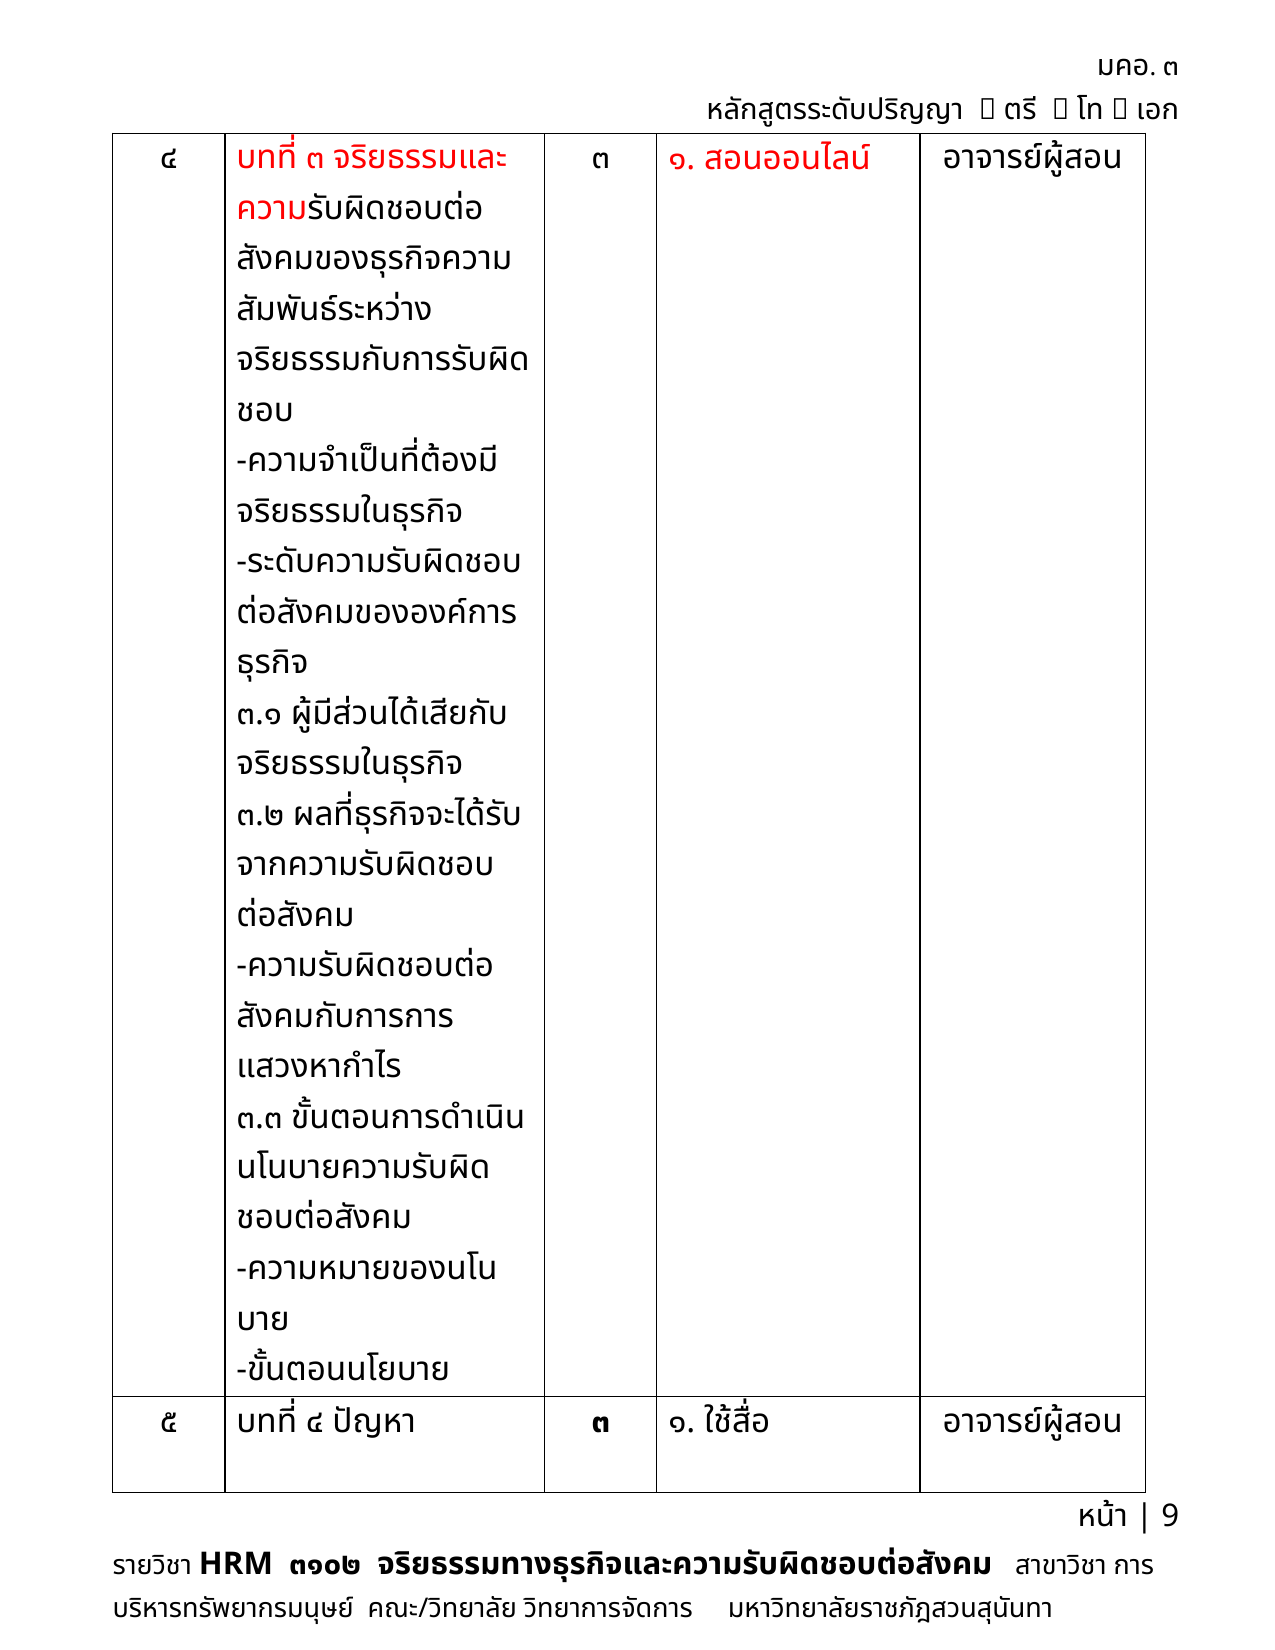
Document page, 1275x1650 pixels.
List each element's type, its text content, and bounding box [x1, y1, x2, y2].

table_cell อาจารย์ผู้สอน [921, 134, 1145, 1396]
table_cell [657, 1397, 919, 1492]
table_cell ๕ [113, 1397, 224, 1492]
table_cell ๓ [545, 134, 656, 1396]
table_cell ๓ [545, 1397, 656, 1492]
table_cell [226, 1397, 544, 1492]
table_cell อาจารย์ผู้สอน [921, 1397, 1145, 1492]
table_cell ๔ [113, 134, 224, 1396]
table_cell บทที่ ๓ จริยธรรมและความรับผิดชอบต่อสังคมของธุรกิจความสัมพันธ์ระหว่างจริยธรรมกับการรับผิดชอบ -ความจำเป็นที่ต้องมีจริยธรรมในธุรกิจ -ระดับความรับผิดชอบต่อสังคมขององค์การธุรกิจ ๓.๑ ผู้มีส่วนได้เสียกับจริยธรรมในธุรกิจ ๓.๒ ผลที่ธุรกิจจะได้รับจากความรับผิดชอบต่อสังคม -ความรับผิดชอบต่อสังคมกับการการแสวงหากำไร ๓.๓ ขั้นตอนการดำเนินนโนบายความรับผิดชอบต่อสังคม -ความหมายของนโนบาย -ขั้นตอนนโยบาย [226, 134, 544, 1396]
table_cell ๑. สอนออนไลน์ [657, 134, 919, 1396]
